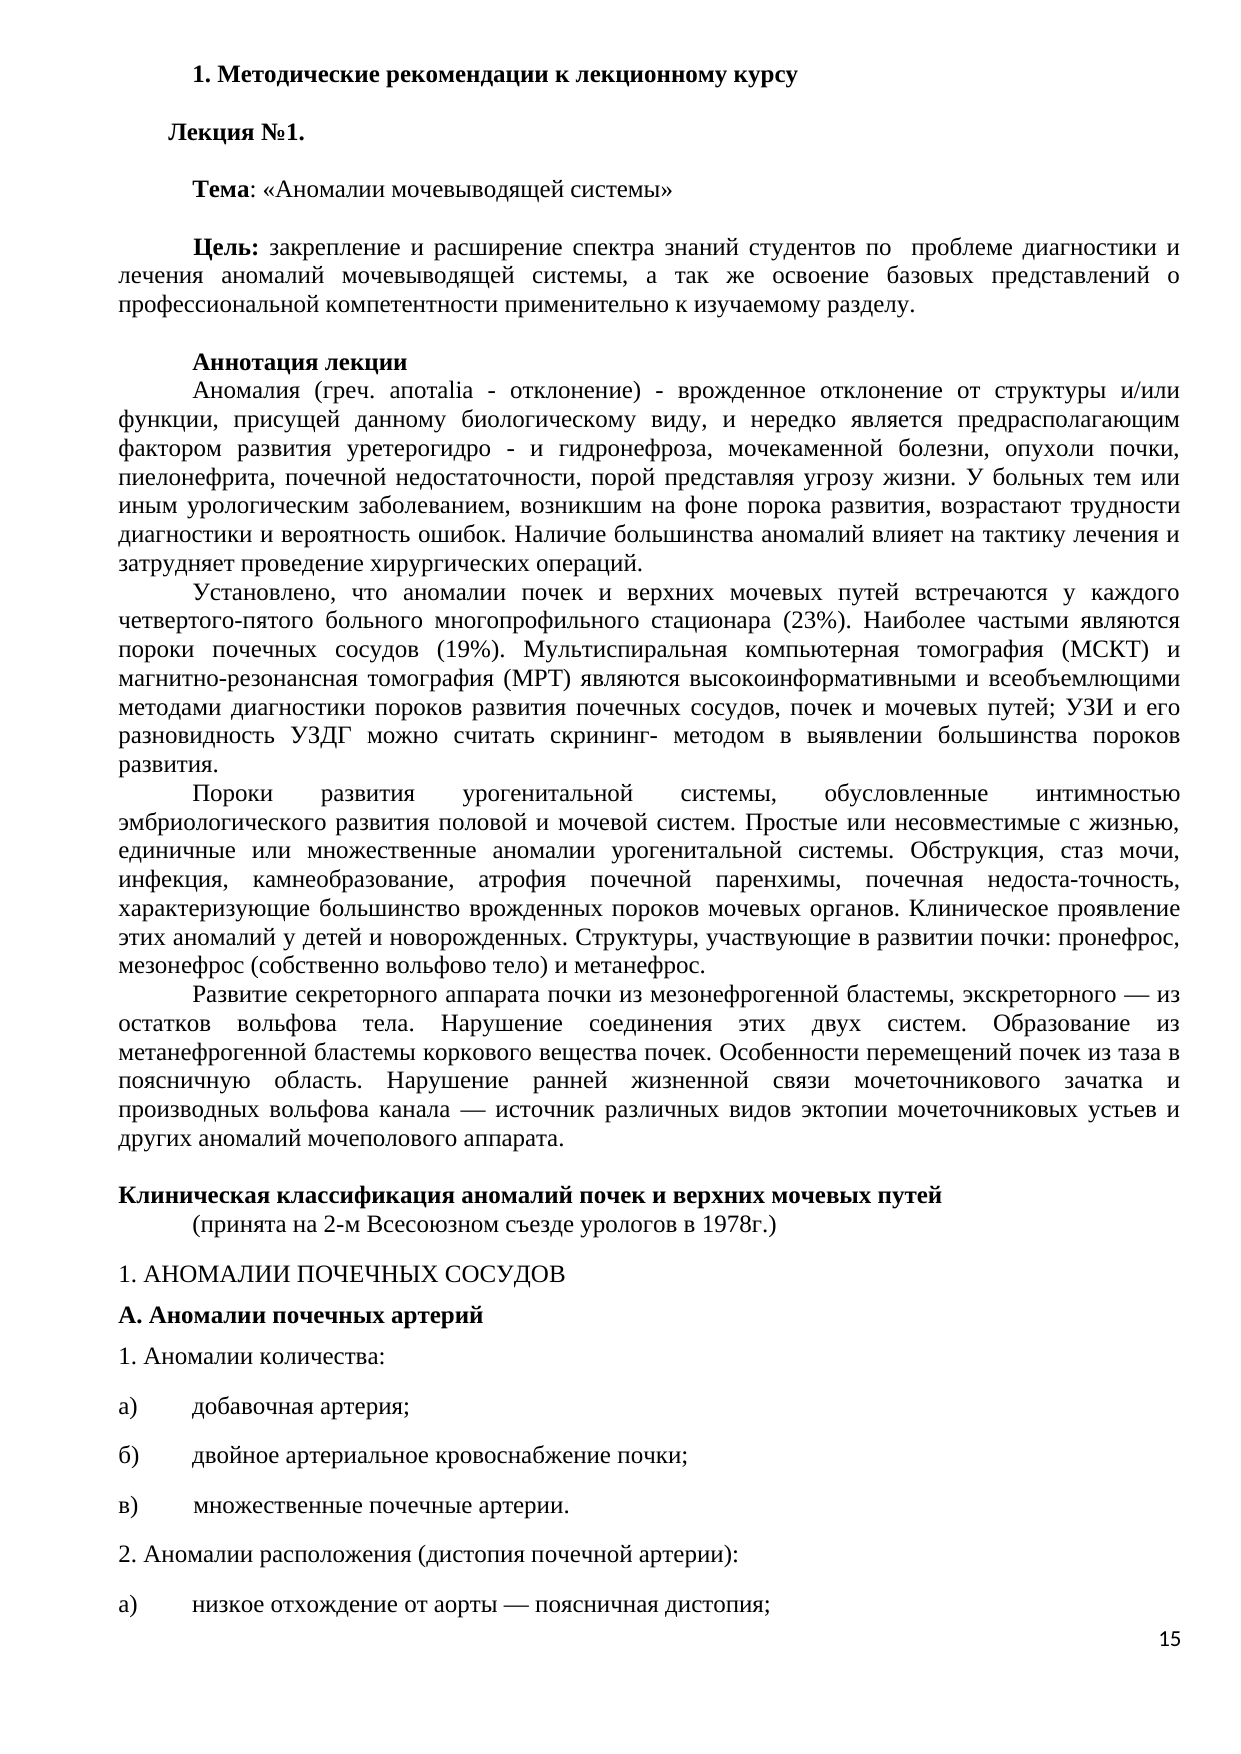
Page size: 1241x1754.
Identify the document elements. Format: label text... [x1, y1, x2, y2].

text Цель: закрепление и расширение спектра знаний студентов по проблеме диагностики и лечения аномалий мочевыводящей системы, а так же освоение базовых представлений о профессиональной компетентности применительно к изучаемому разделу. [118, 232, 1181, 318]
text 2. Аномалии расположения (дистопия почечной артерии): [118, 1539, 1181, 1568]
text в) множественные почечные артерии. [118, 1490, 1181, 1519]
text 1. Методические рекомендации к лекционному курсу [118, 59, 1181, 88]
list (принята на 2-м Всесоюзном съезде урологов в 1978г.) [118, 1209, 1181, 1238]
text Аннотация лекции [118, 347, 1181, 375]
text Тема: «Аномалии мочевыводящей системы» [118, 174, 1181, 203]
text б) двойное артериальное кровоснабжение почки; [118, 1440, 1181, 1469]
list Установлено, что аномалии почек и верхних мочевых путей встречаются у каждого четвертого-пятого больного многопрофильного стационара (23%). Наиболее частыми являются пороки почечных сосудов (19%). Мультиспиральная компьютерная томография (МСКТ) и магнитно-резонансная томография (МРТ) являются высокоинформативными и всеобъемлющими методами диагностики пороков развития почечных сосудов, почек и мочевых путей; УЗИ и его разновидность УЗДГ можно считать скрининг- методом в выявлении большинства пороков развития. [118, 577, 1181, 778]
list Аномалия (греч. апотаliа - отклонение) - врожденное отклонение от структуры и/или функции, присущей данному биологическому виду, и нередко является предрасполагающим фактором развития уретерогидро - и гидронефроза, мочекаменной болезни, опухоли почки, пиелонефрита, почечной недостаточности, порой представляя угрозу жизни. У больных тем или иным урологическим заболеванием, возникшим на фоне порока развития, возрастают трудности диагностики и вероятность ошибок. Наличие большинства аномалий влияет на тактику лечения и затрудняет проведение хирургических операций. [118, 375, 1181, 577]
text а) добавочная артерия; [118, 1391, 1181, 1419]
text Лекция №1. [118, 117, 1181, 145]
text 1. Аномалии количества: [118, 1341, 1181, 1370]
list Развитие секреторного аппарата почки из мезонефрогенной бластемы, экскреторного — из остатков вольфова тела. Нарушение соединения этих двух систем. Образование из метанефрогенной бластемы коркового вещества почек. Особенности перемещений почек из таза в поясничную область. Нарушение ранней жизненной связи мочеточникового зачатка и производных вольфова канала — источник различных видов эктопии мочеточниковых устьев и других аномалий мочеполового аппарата. [118, 979, 1181, 1152]
list Клиническая классификация аномалий почек и верхних мочевых путей [118, 1180, 1181, 1209]
text 1. АНОМАЛИИ ПОЧЕЧНЫХ СОСУДОВ [118, 1259, 1181, 1287]
list Пороки развития урогенитальной системы, обусловленные интимностью эмбриологического развития половой и мочевой систем. Простые или несовместимые с жизнью, единичные или множественные аномалии урогенитальной системы. Обструкция, стаз мочи, инфекция, камнеобразование, атрофия почечной паренхимы, почечная недоста-точность, характеризующие большинство врожденных пороков мочевых органов. Клиническое проявление этих аномалий у детей и новорожденных. Структуры, участвующие в развитии почки: пронефрос, мезонефрос (собственно вольфово тело) и метанефрос. [118, 778, 1181, 979]
text А. Аномалии почечных артерий [118, 1300, 1181, 1329]
text а) низкое отхождение от аорты — поясничная дистопия; [118, 1589, 1181, 1618]
